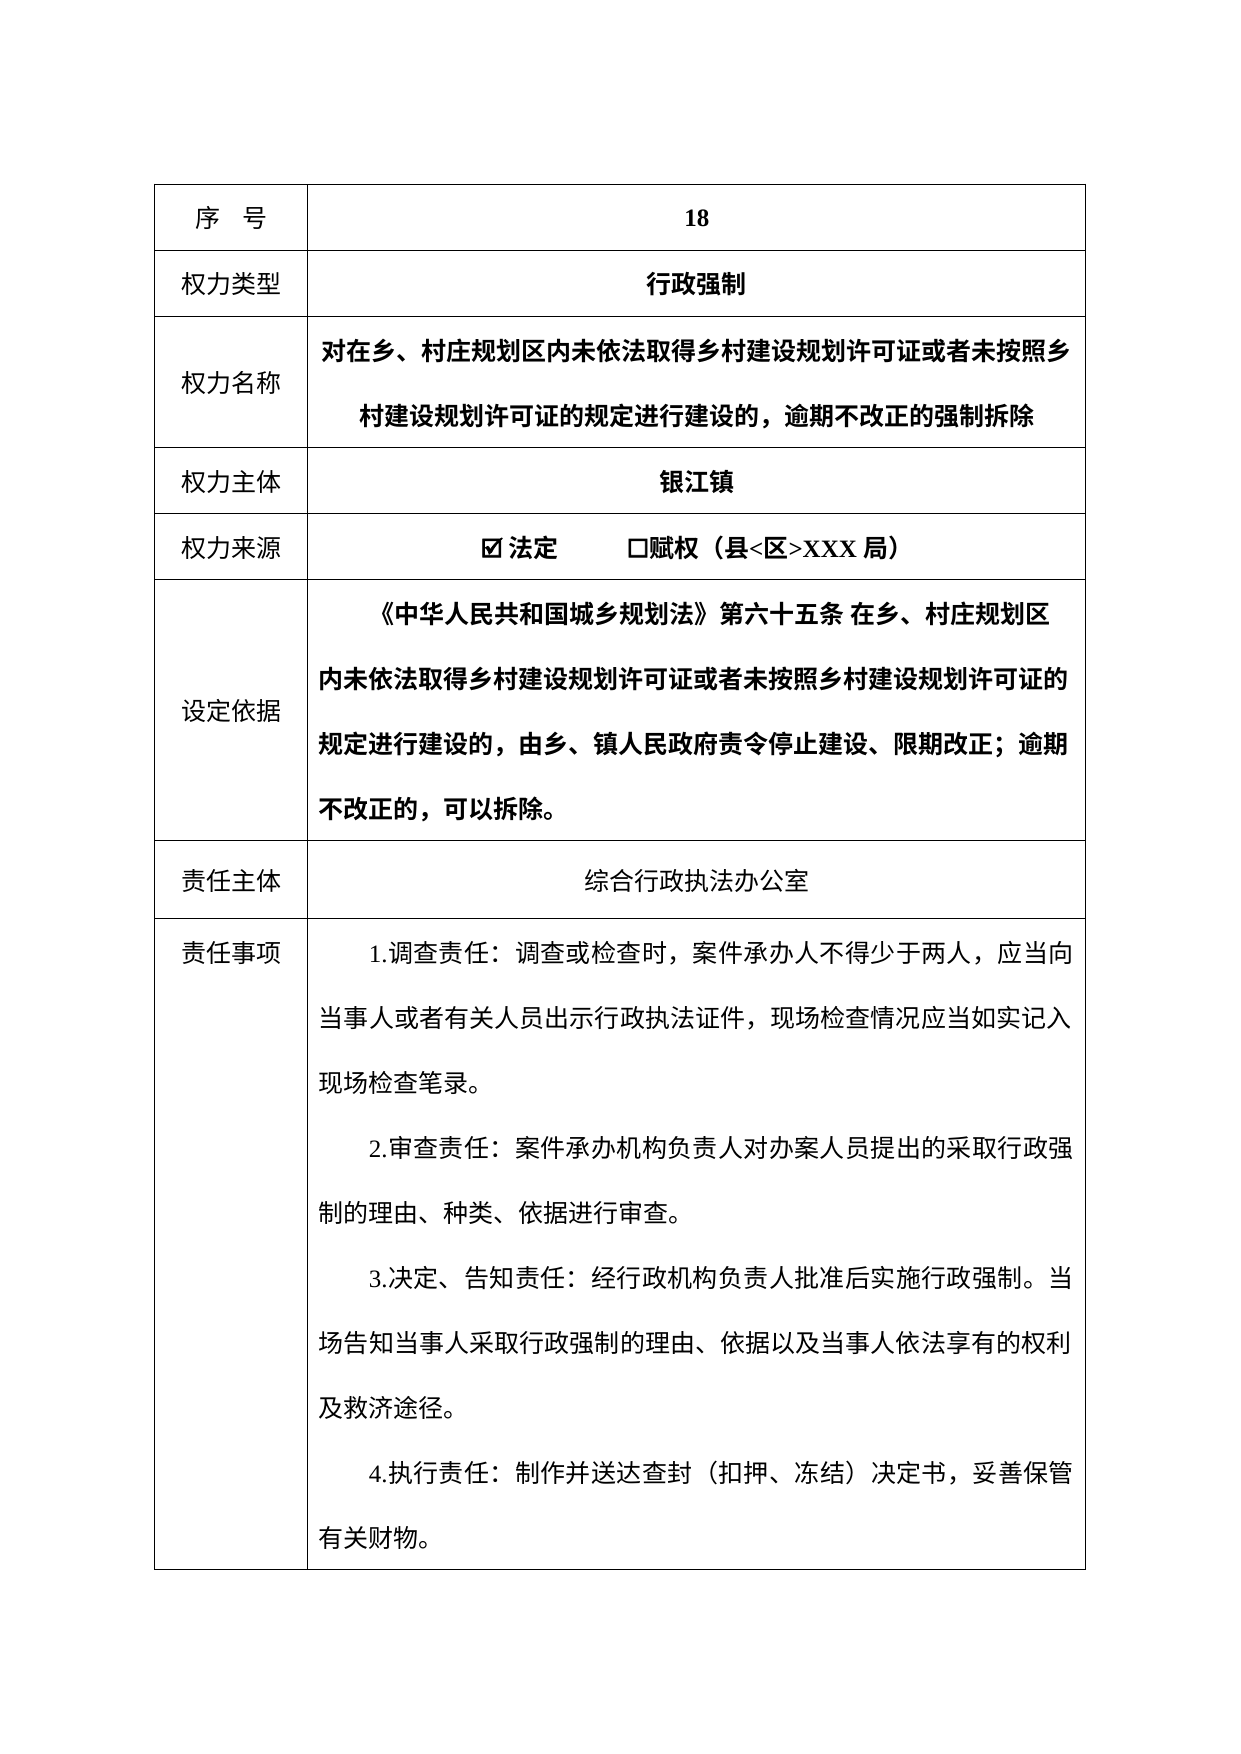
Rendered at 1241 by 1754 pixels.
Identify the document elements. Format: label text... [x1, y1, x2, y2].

table_cell 权力主体 [155, 448, 307, 513]
table_header 18 [308, 185, 1085, 249]
table_cell 设定依据 [155, 580, 307, 840]
table_cell 责任事项 [155, 919, 307, 1569]
table_cell 对在乡、村庄规划区内未依法取得乡村建设规划许可证或者未按照乡村建设规划许可证的规定进行建设的，逾期不改正的强制拆除 [308, 317, 1085, 447]
table_cell 权力类型 [155, 251, 307, 316]
table_cell 法定 赋权（县<区>XXX 局） [308, 514, 1085, 579]
table_cell 权力名称 [155, 317, 307, 447]
table_cell 权力来源 [155, 514, 307, 579]
table_cell 《中华人民共和国城乡规划法》第六十五条 在乡、村庄规划区内未依法取得乡村建设规划许可证或者未按照乡村建设规划许可证的规定进行建设的，由乡、镇人民政府责令停止建设、限期改正；逾期不改正的，可以拆除。 [308, 580, 1085, 840]
table_header 序 号 [155, 185, 307, 249]
table_cell 银江镇 [308, 448, 1085, 513]
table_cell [308, 919, 1085, 1569]
table_cell 行政强制 [308, 251, 1085, 316]
table_cell 责任主体 [155, 841, 307, 918]
table_cell 综合行政执法办公室 [308, 841, 1085, 918]
